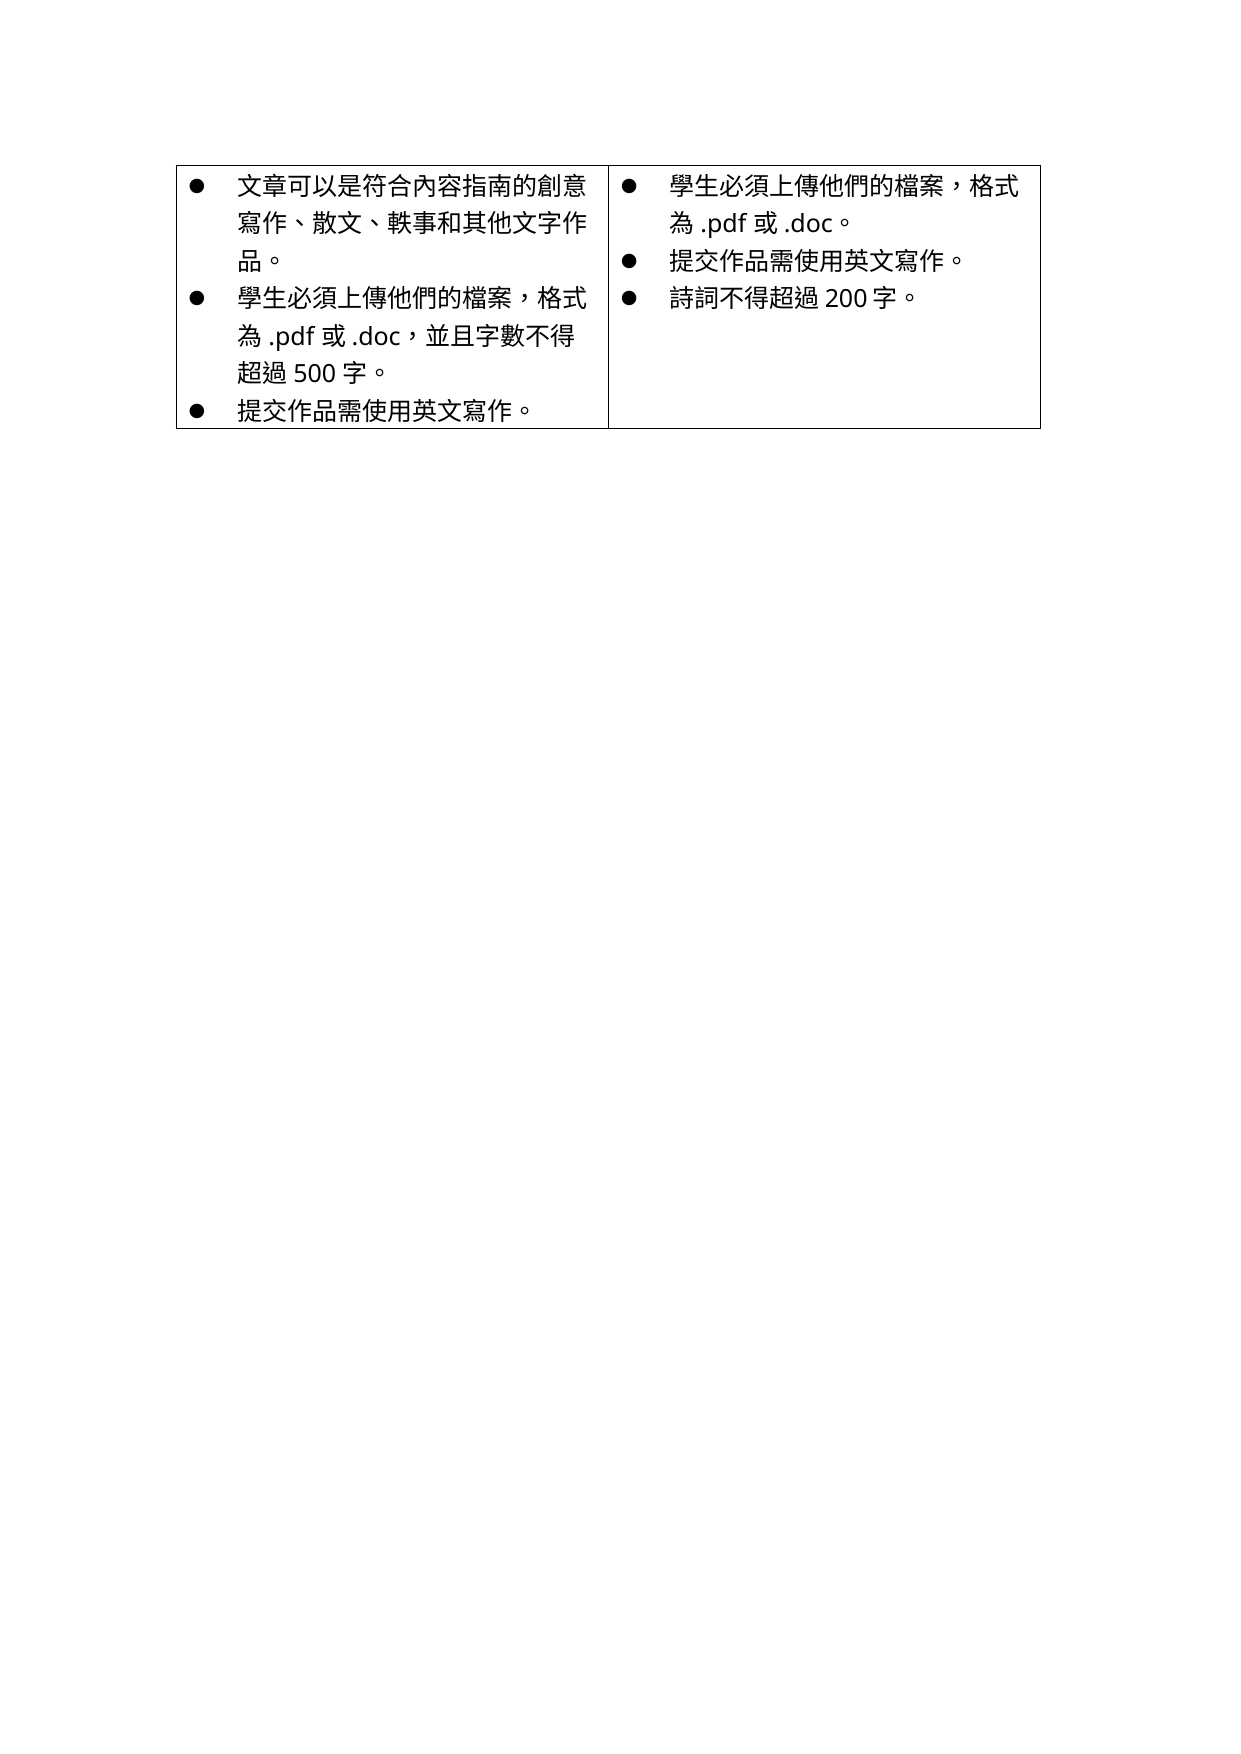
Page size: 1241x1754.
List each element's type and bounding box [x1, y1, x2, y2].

table_cell [609, 166, 1040, 428]
table_cell [177, 166, 608, 428]
